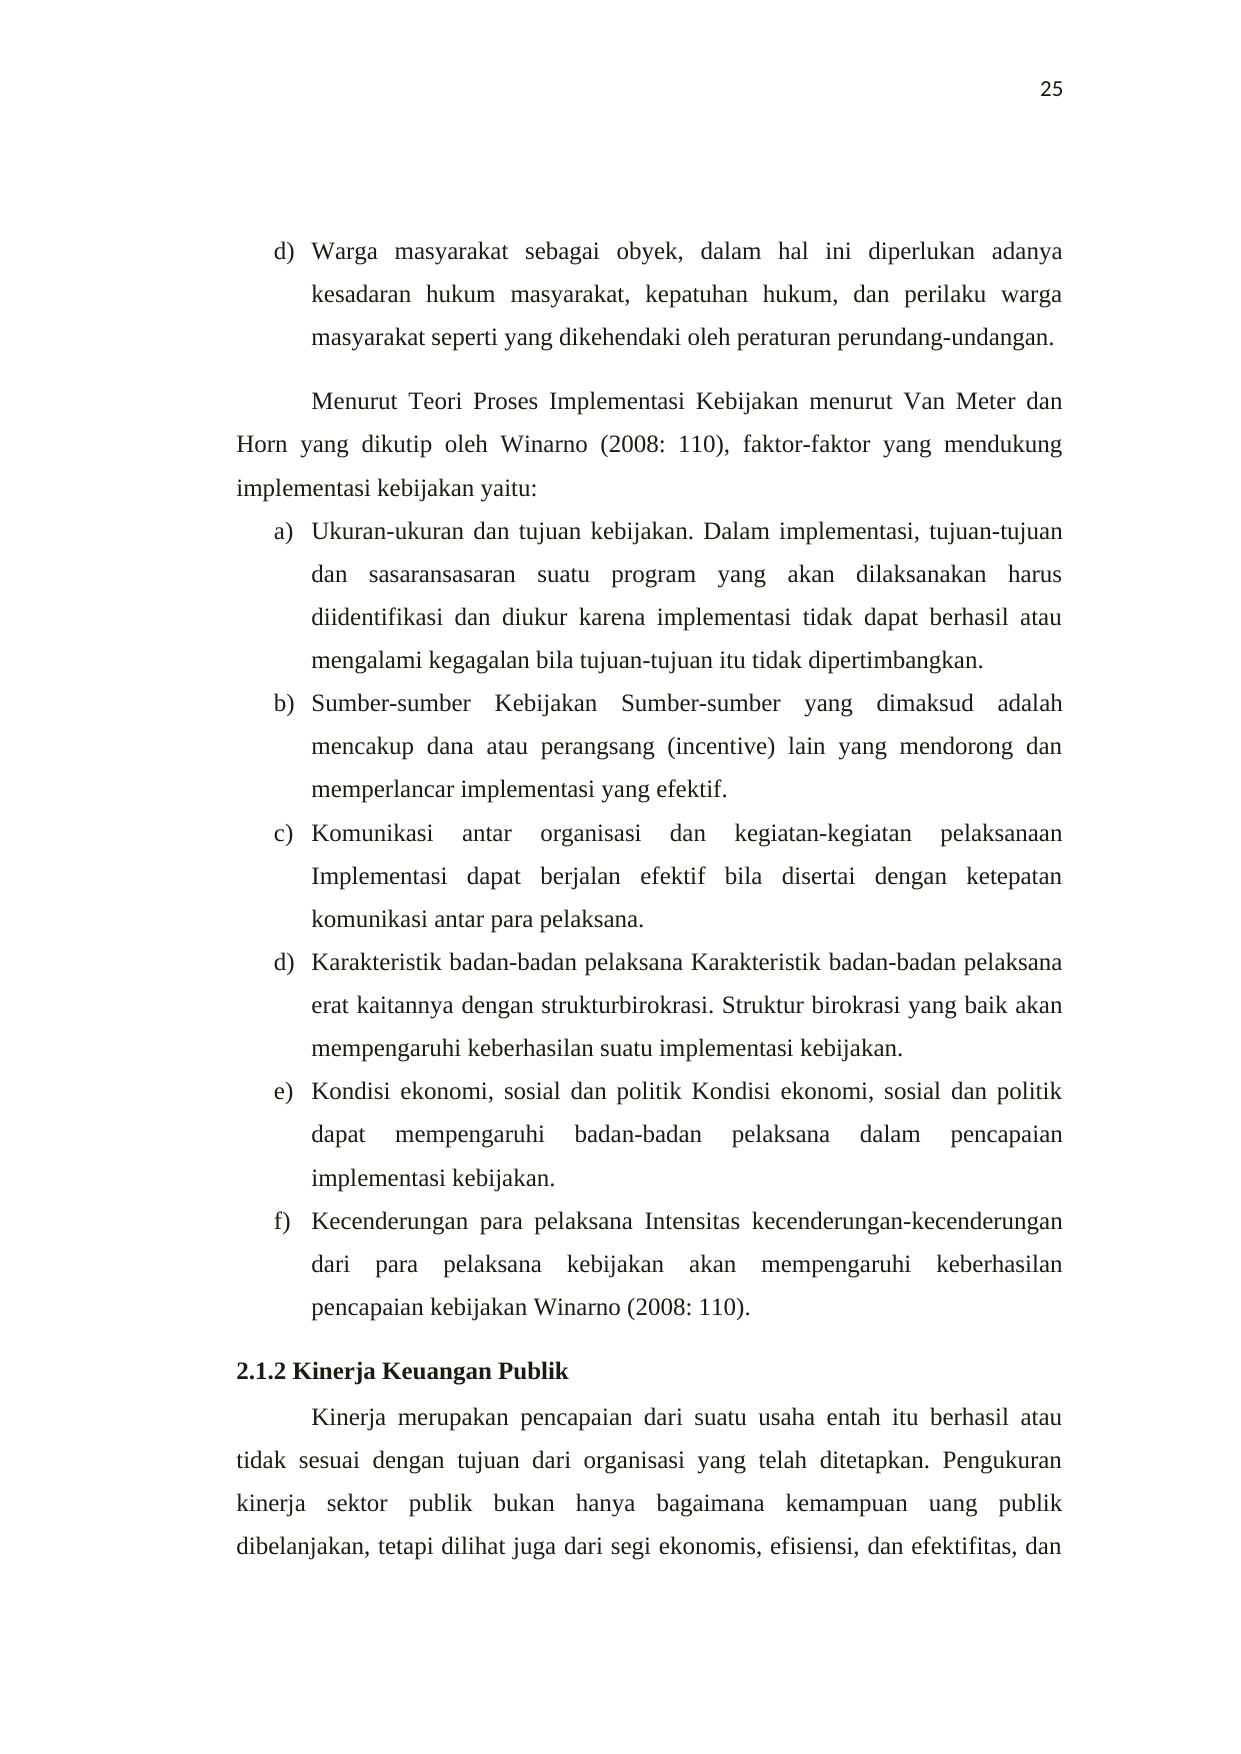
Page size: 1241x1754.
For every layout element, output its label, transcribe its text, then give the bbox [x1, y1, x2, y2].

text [236, 1402, 1063, 1560]
list Karakteristik badan-badan pelaksana Karakteristik badan-badan pelaksana erat kaitannya dengan strukturbirokrasi. Struktur birokrasi yang baik akan mempengaruhi keberhasilan suatu implementasi kebijakan. [274, 947, 1063, 1062]
text 2.1.2 Kinerja Keuangan Publik [236, 1356, 1063, 1385]
list Warga masyarakat sebagai obyek, dalam hal ini diperlukan adanya kesadaran hukum masyarakat, kepatuhan hukum, dan perilaku warga masyarakat seperti yang dikehendaki oleh peraturan perundang-undangan. [274, 236, 1063, 351]
list Komunikasi antar organisasi dan kegiatan-kegiatan pelaksanaan Implementasi dapat berjalan efektif bila disertai dengan ketepatan komunikasi antar para pelaksana. [274, 818, 1063, 933]
list Kecenderungan para pelaksana Intensitas kecenderungan-kecenderungan dari para pelaksana kebijakan akan mempengaruhi keberhasilan pencapaian kebijakan Winarno (2008: 110). [274, 1206, 1063, 1321]
text Menurut Teori Proses Implementasi Kebijakan menurut Van Meter dan Horn yang dikutip oleh Winarno (2008: 110), faktor-faktor yang mendukung implementasi kebijakan yaitu: [236, 386, 1063, 501]
list Kondisi ekonomi, sosial dan politik Kondisi ekonomi, sosial dan politik dapat mempengaruhi badan-badan pelaksana dalam pencapaian implementasi kebijakan. [274, 1076, 1063, 1191]
list Sumber-sumber Kebijakan Sumber-sumber yang dimaksud adalah mencakup dana atau perangsang (incentive) lain yang mendorong dan memperlancar implementasi yang efektif. [274, 688, 1063, 803]
list Ukuran-ukuran dan tujuan kebijakan. Dalam implementasi, tujuan-tujuan dan sasaransasaran suatu program yang akan dilaksanakan harus diidentifikasi dan diukur karena implementasi tidak dapat berhasil atau mengalami kegagalan bila tujuan-tujuan itu tidak dipertimbangkan. [274, 516, 1063, 674]
